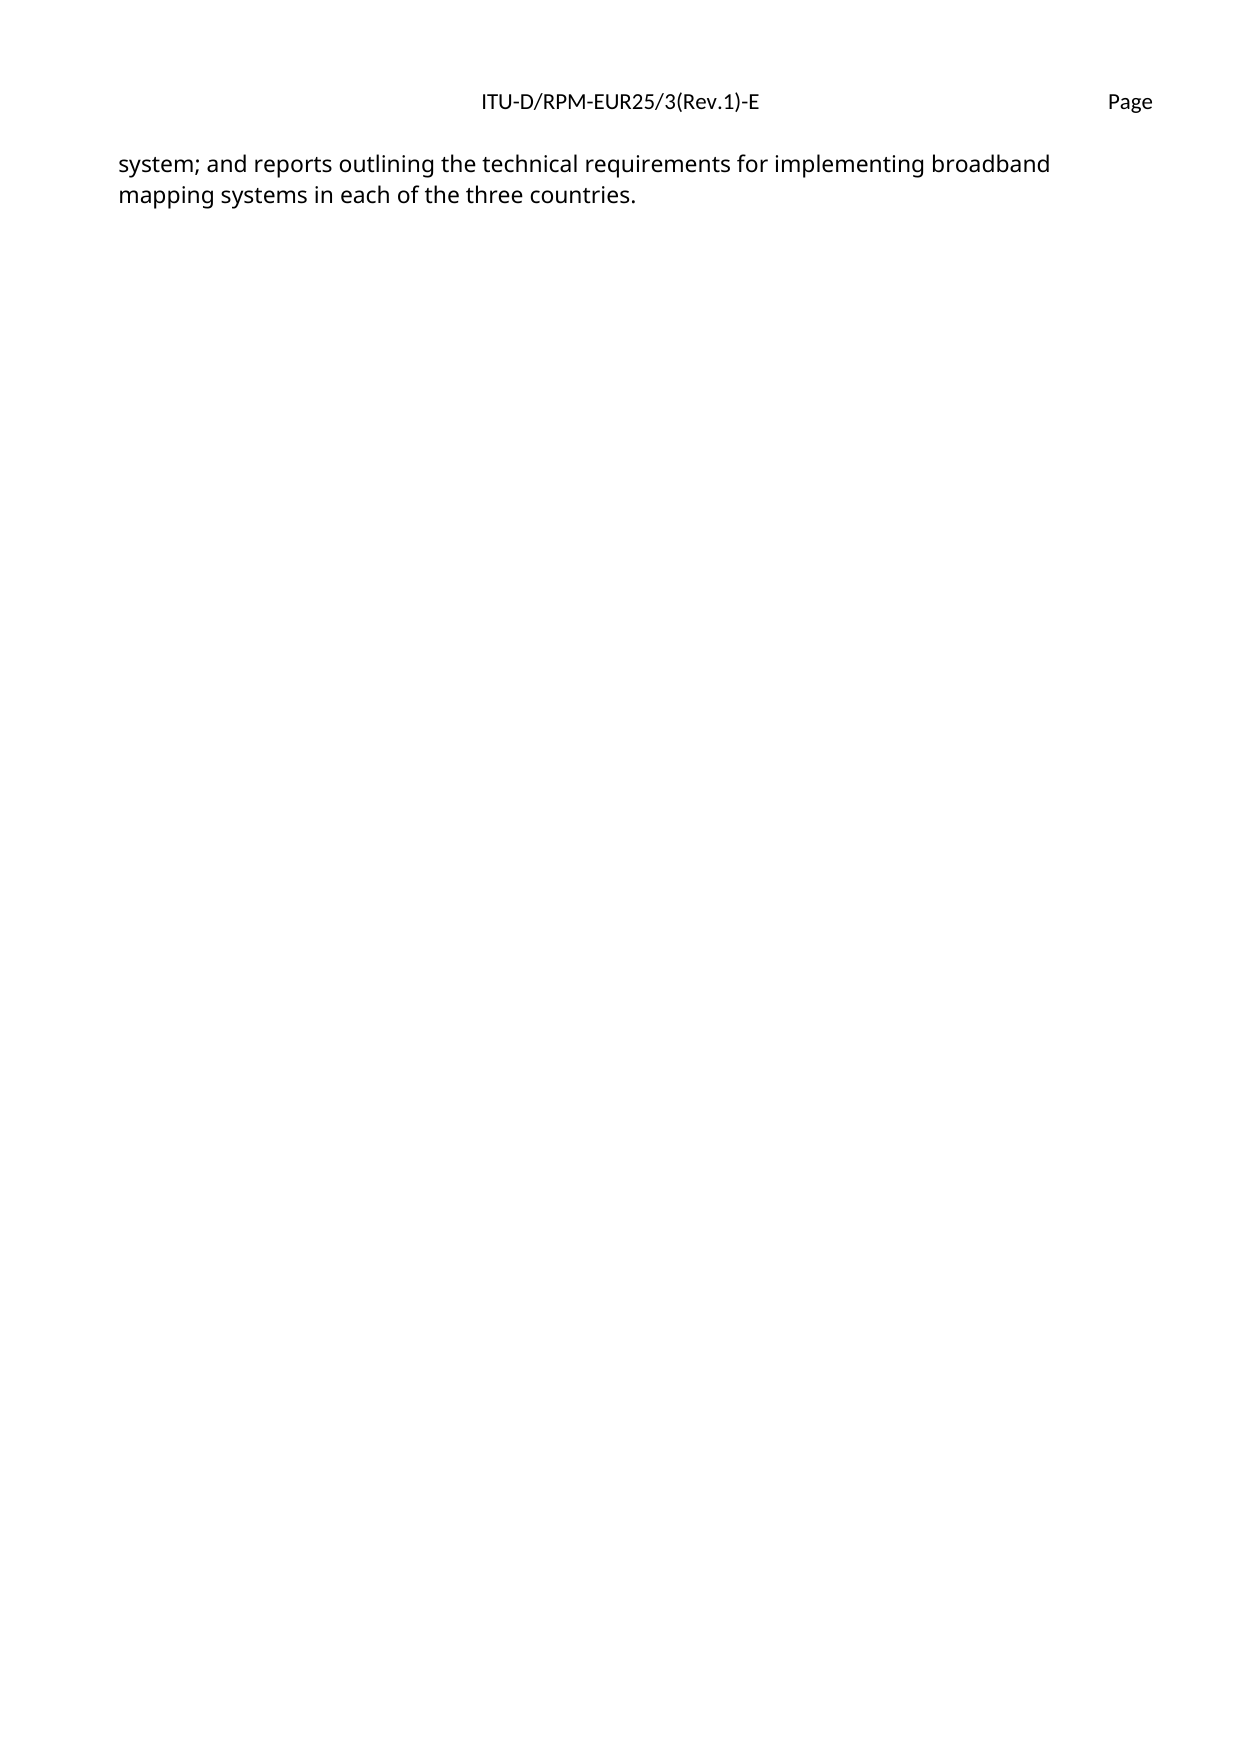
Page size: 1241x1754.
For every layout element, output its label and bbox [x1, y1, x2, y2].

text [118, 148, 1122, 210]
